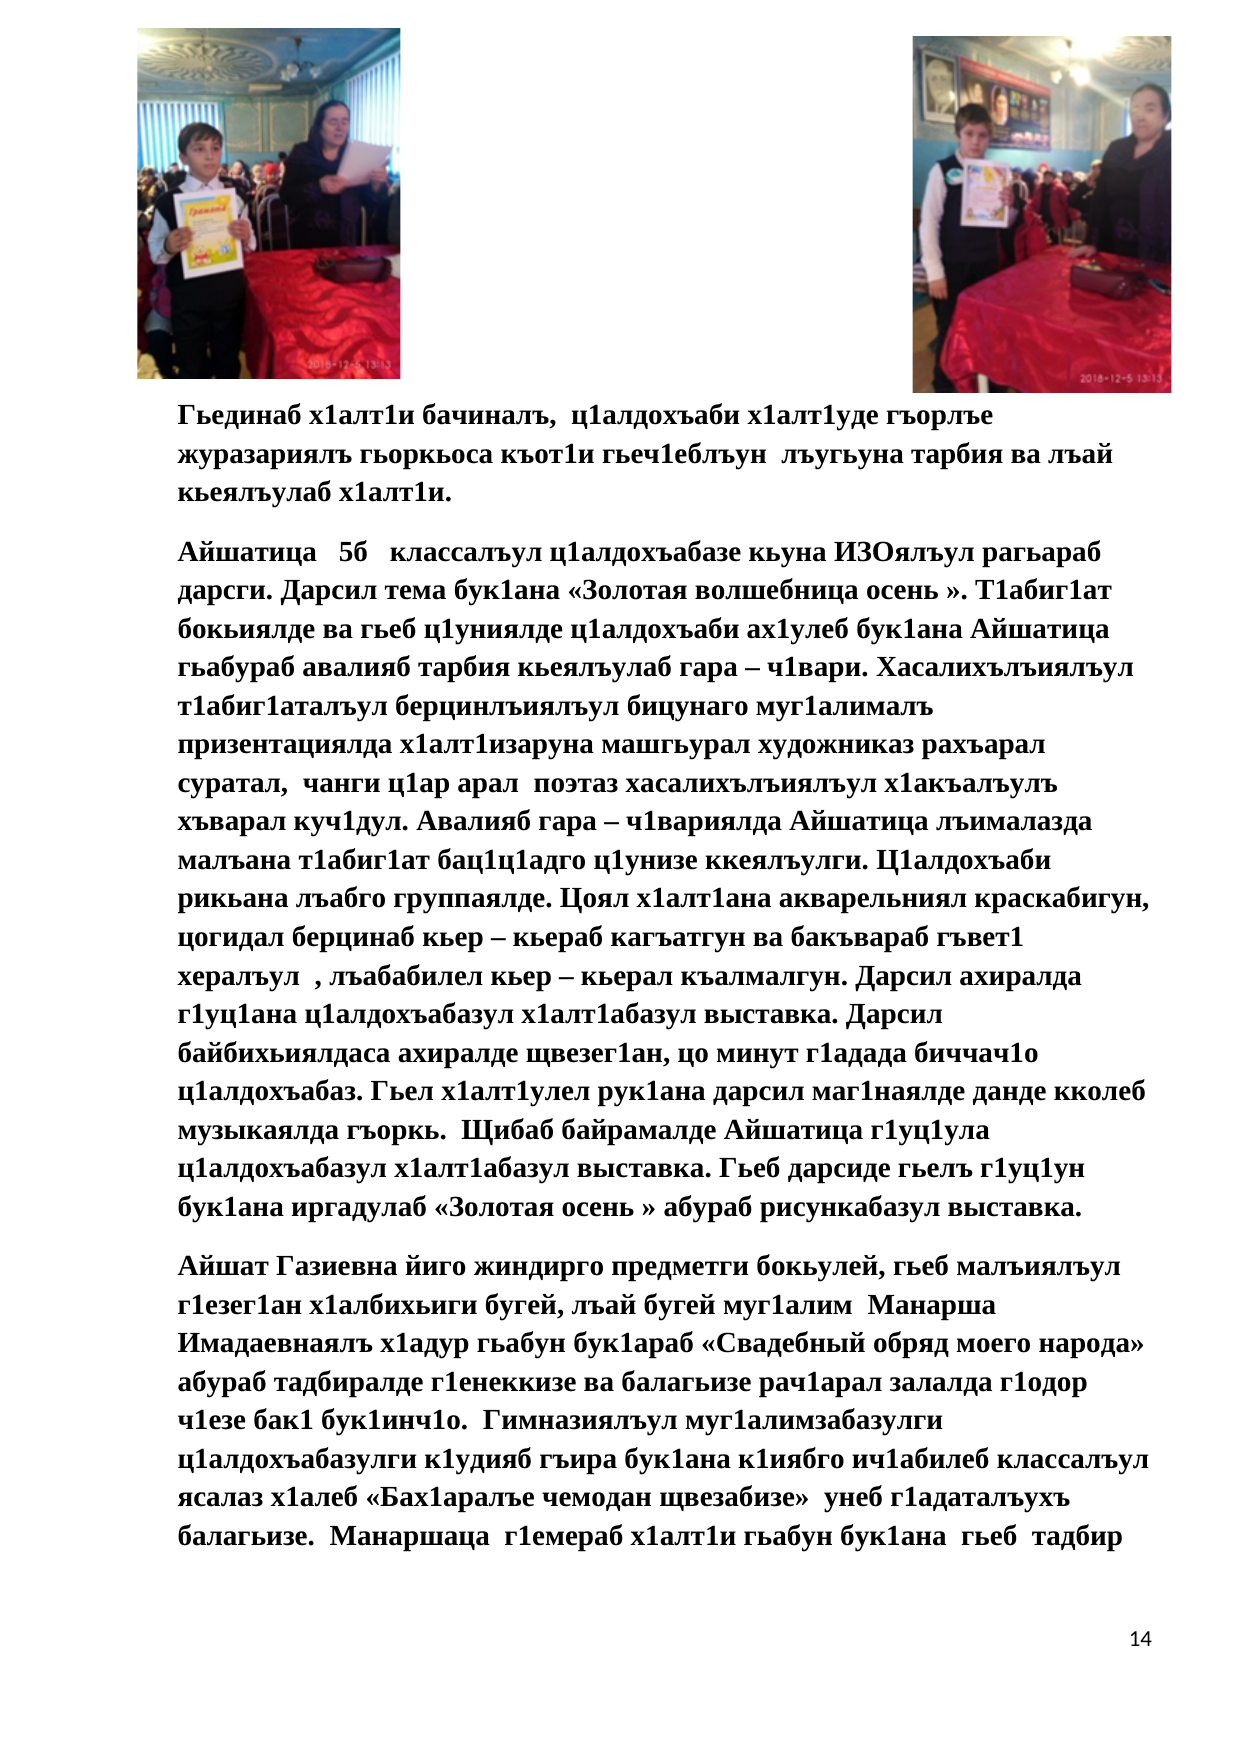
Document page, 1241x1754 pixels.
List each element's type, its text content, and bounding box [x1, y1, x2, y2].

text Айшатица 5б классалъул ц1алдохъабазе кьуна ИЗОялъул рагьараб дарсги. Дарсил тема бук1ана «Золотая волшебница осень ». Т1абиг1ат бокьиялде ва гьеб ц1униялде ц1алдохъаби ах1улеб бук1ана Айшатица гьабураб авалияб тарбия кьеялъулаб гара – ч1вари. Хасалихълъиялъул т1абиг1аталъул берцинлъиялъул бицунаго муг1алималъ призентациялда х1алт1изаруна машгьурал художниказ рахъарал суратал, чанги ц1ар арал поэтаз хасалихълъиялъул х1акъалъулъ хъварал куч1дул. Авалияб гара – ч1вариялда Айшатица лъималазда малъана т1абиг1ат бац1ц1адго ц1унизе ккеялъулги. Ц1алдохъаби рикьана лъабго группаялде. Цоял х1алт1ана акварельниял краскабигун, цогидал берцинаб кьер – кьераб кагъатгун ва бакъвараб гъвет1 хералъул , лъабабилел кьер – кьерал къалмалгун. Дарсил ахиралда г1уц1ана ц1алдохъабазул х1алт1абазул выставка. Дарсил байбихьиялдаса ахиралде щвезег1ан, цо минут г1адада биччач1о ц1алдохъабаз. Гьел х1алт1улел рук1ана дарсил маг1наялде данде кколеб музыкаялда гъоркь. Щибаб байрамалде Айшатица г1уц1ула ц1алдохъабазул х1алт1абазул выставка. Гьеб дарсиде гьелъ г1уц1ун бук1ана иргадулаб «Золотая осень » абураб рисункабазул выставка. [177, 534, 1152, 1222]
picture [137, 28, 401, 379]
text Айшат Газиевна йиго жиндирго предметги бокьулей, гьеб малъиялъул г1езег1ан х1албихьиги бугей, лъай бугей муг1алим Манарша Имадаевнаялъ х1адур гьабун бук1араб «Свадебный обряд моего народа» абураб тадбиралде г1енеккизе ва балагьизе рач1арал залалда г1одор ч1езе бак1 бук1инч1о. Гимназиялъул муг1алимзабазулги ц1алдохъабазулги к1удияб гъира бук1ана к1иябго ич1абилеб классалъул ясалаз х1алеб «Бах1аралъе чемодан щвезабизе» унеб г1адаталъухъ балагьизе. Манаршаца г1емераб х1алт1и гьабун бук1ана гьеб тадбир [177, 1248, 1152, 1552]
text Гьединаб х1алт1и бачиналъ, ц1алдохъаби х1алт1уде гъорлъе журазариялъ гьоркьоса къот1и гьеч1еблъун лъугьуна тарбия ва лъай кьеялъулаб х1алт1и. [177, 118, 1152, 508]
picture [912, 36, 1172, 393]
